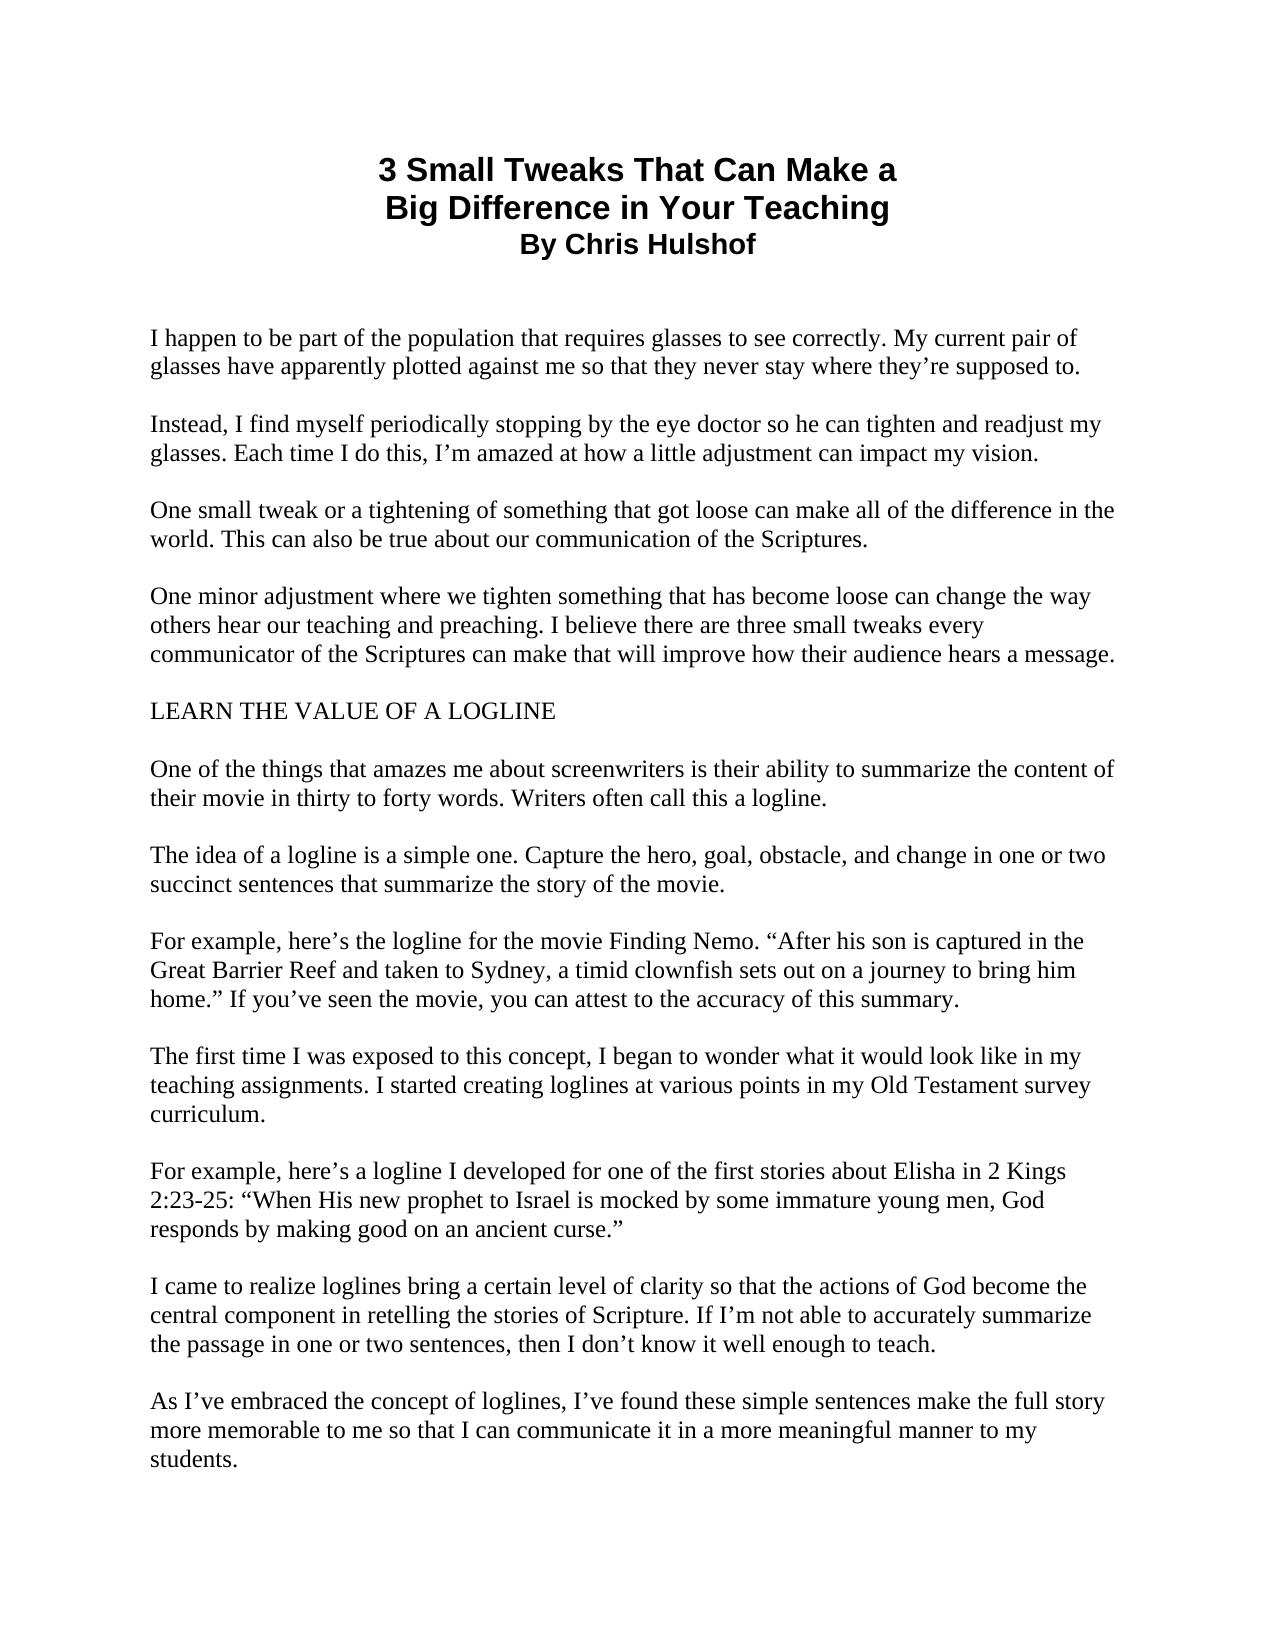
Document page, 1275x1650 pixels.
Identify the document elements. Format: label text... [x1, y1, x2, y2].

text One minor adjustment where we tighten something that has become loose can change the way others hear our teaching and preaching. I believe there are three small tweaks every communicator of the Scriptures can make that will improve how their audience hears a message. [150, 581, 1125, 668]
text The first time I was exposed to this concept, I began to wonder what it would look like in my teaching assignments. I started creating loglines at various points in my Old Testament survey curriculum. [150, 1041, 1125, 1128]
text One of the things that amazes me about screenwriters is their ability to summarize the content of their movie in thirty to forty words. Writers often call this a logline. [150, 754, 1125, 811]
text Big Difference in Your Teaching [150, 188, 1125, 227]
text As I’ve embraced the concept of loglines, I’ve found these simple sentences make the full story more memorable to me so that I can communicate it in a more meaningful manner to my students. [150, 1386, 1125, 1473]
text LEARN THE VALUE OF A LOGLINE [150, 696, 1125, 725]
text I happen to be part of the population that requires glasses to see correctly. My current pair of glasses have apparently plotted against me so that they never stay where they’re supposed to. [150, 323, 1125, 380]
text 3 Small Tweaks That Can Make a [150, 150, 1125, 188]
text For example, here’s the logline for the movie Finding Nemo. “After his son is captured in the Great Barrier Reef and taken to Sydney, a timid clownfish sets out on a journey to bring him home.” If you’ve seen the movie, you can attest to the accuracy of this summary. [150, 926, 1125, 1013]
text Instead, I find myself periodically stopping by the eye doctor so he can tighten and readjust my glasses. Each time I do this, I’m amazed at how a little adjustment can impact my vision. [150, 409, 1125, 466]
text One small tweak or a tightening of something that got loose can make all of the difference in the world. This can also be true about our communication of the Scriptures. [150, 495, 1125, 553]
text The idea of a logline is a simple one. Capture the hero, goal, obstacle, and change in one or two succinct sentences that summarize the story of the movie. [150, 840, 1125, 898]
text For example, here’s a logline I developed for one of the first stories about Elisha in 2 Kings 2:23-25: “When His new prophet to Israel is mocked by some immature young men, God responds by making good on an ancient curse.” [150, 1156, 1125, 1243]
text I came to realize loglines bring a certain level of clarity so that the actions of God become the central component in retelling the stories of Scripture. If I’m not able to accurately summarize the passage in one or two sentences, then I don’t know it well enough to teach. [150, 1271, 1125, 1358]
text By Chris Hulshof [150, 227, 1125, 260]
